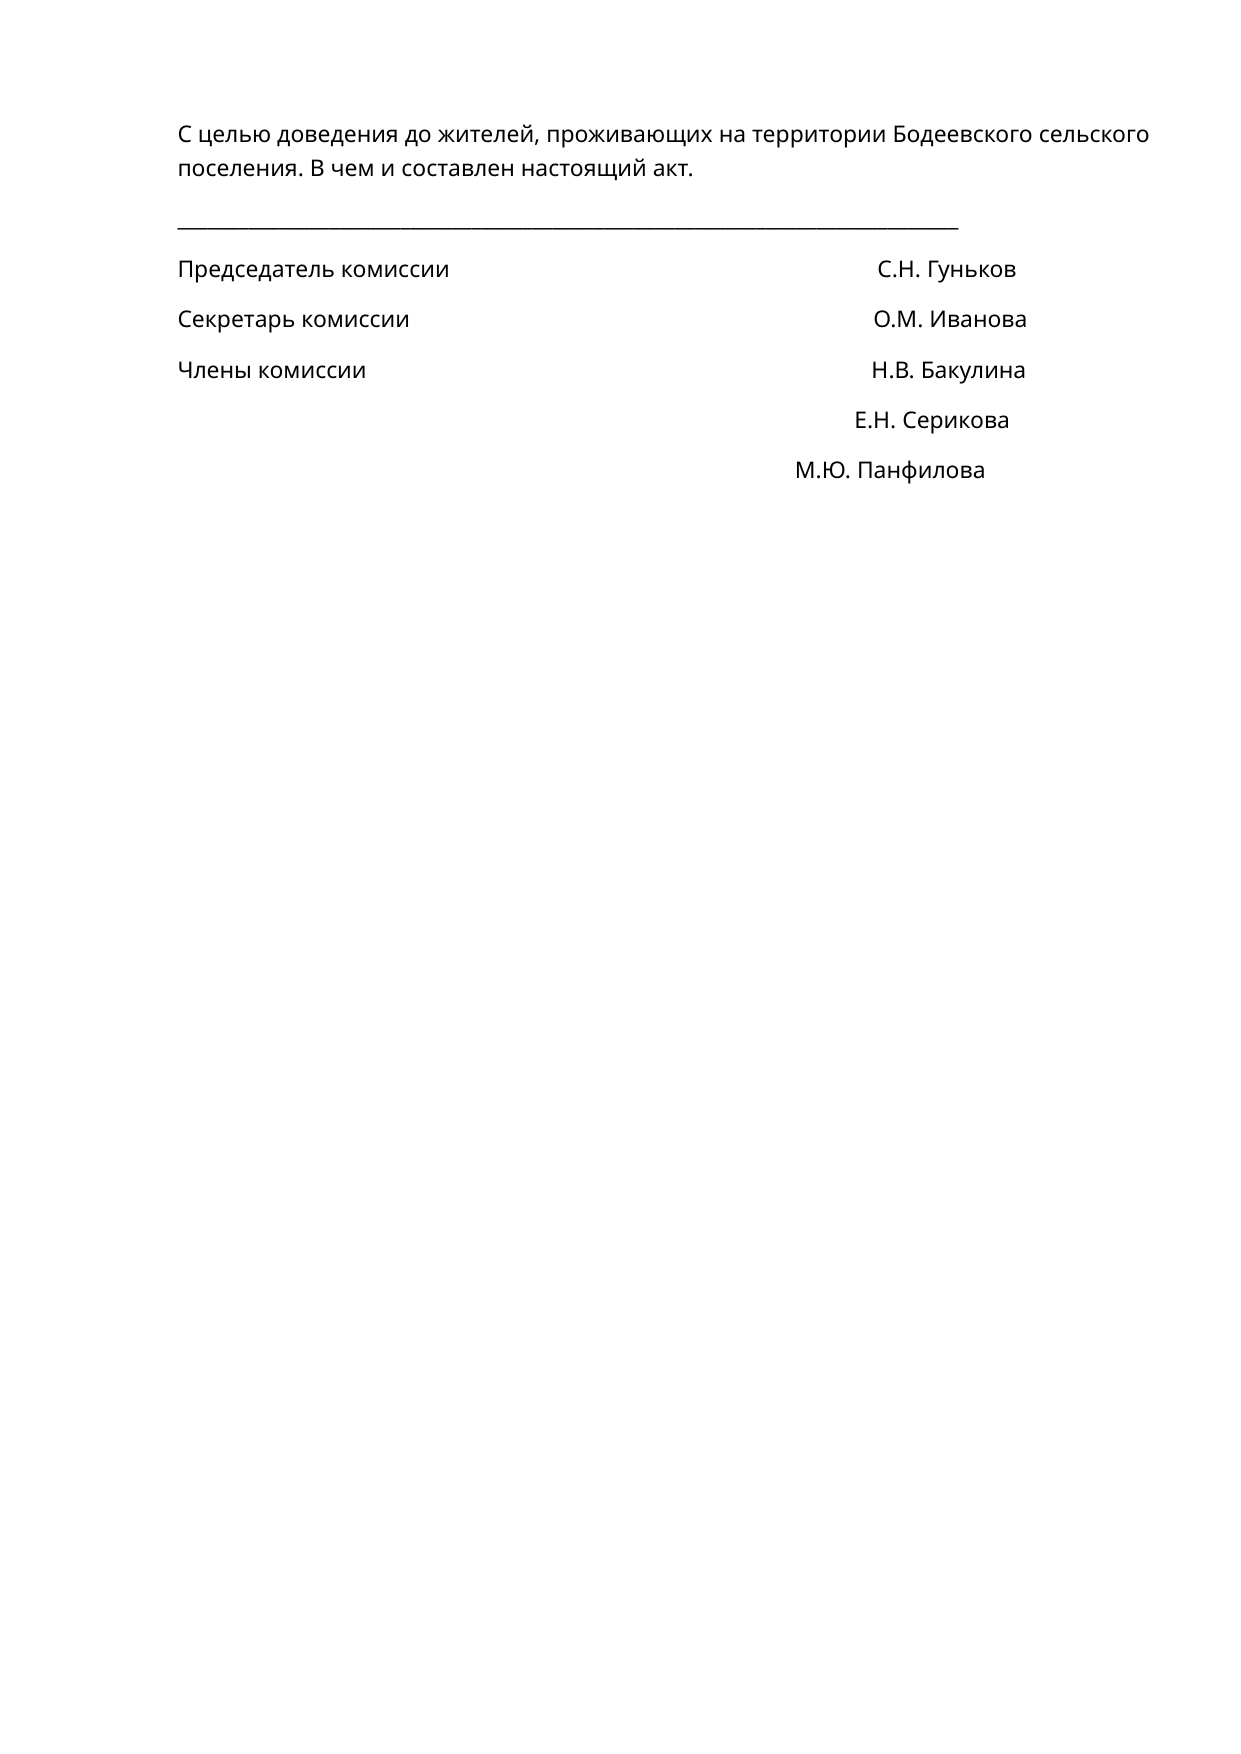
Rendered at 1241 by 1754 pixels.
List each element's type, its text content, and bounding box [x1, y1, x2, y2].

text С целью доведения до жителей, проживающих на территории Бодеевского сельского поселения. В чем и составлен настоящий акт. [177, 118, 1152, 183]
text Председатель комиссии С.Н. Гуньков [177, 253, 1152, 284]
text М.Ю. Панфилова [177, 454, 1152, 486]
text Члены комиссии Н.В. Бакулина [177, 353, 1152, 385]
text Секретарь комиссии О.М. Иванова [177, 303, 1152, 334]
text Е.Н. Серикова [177, 404, 1152, 435]
text _____________________________________________________________________________ [177, 202, 1152, 233]
